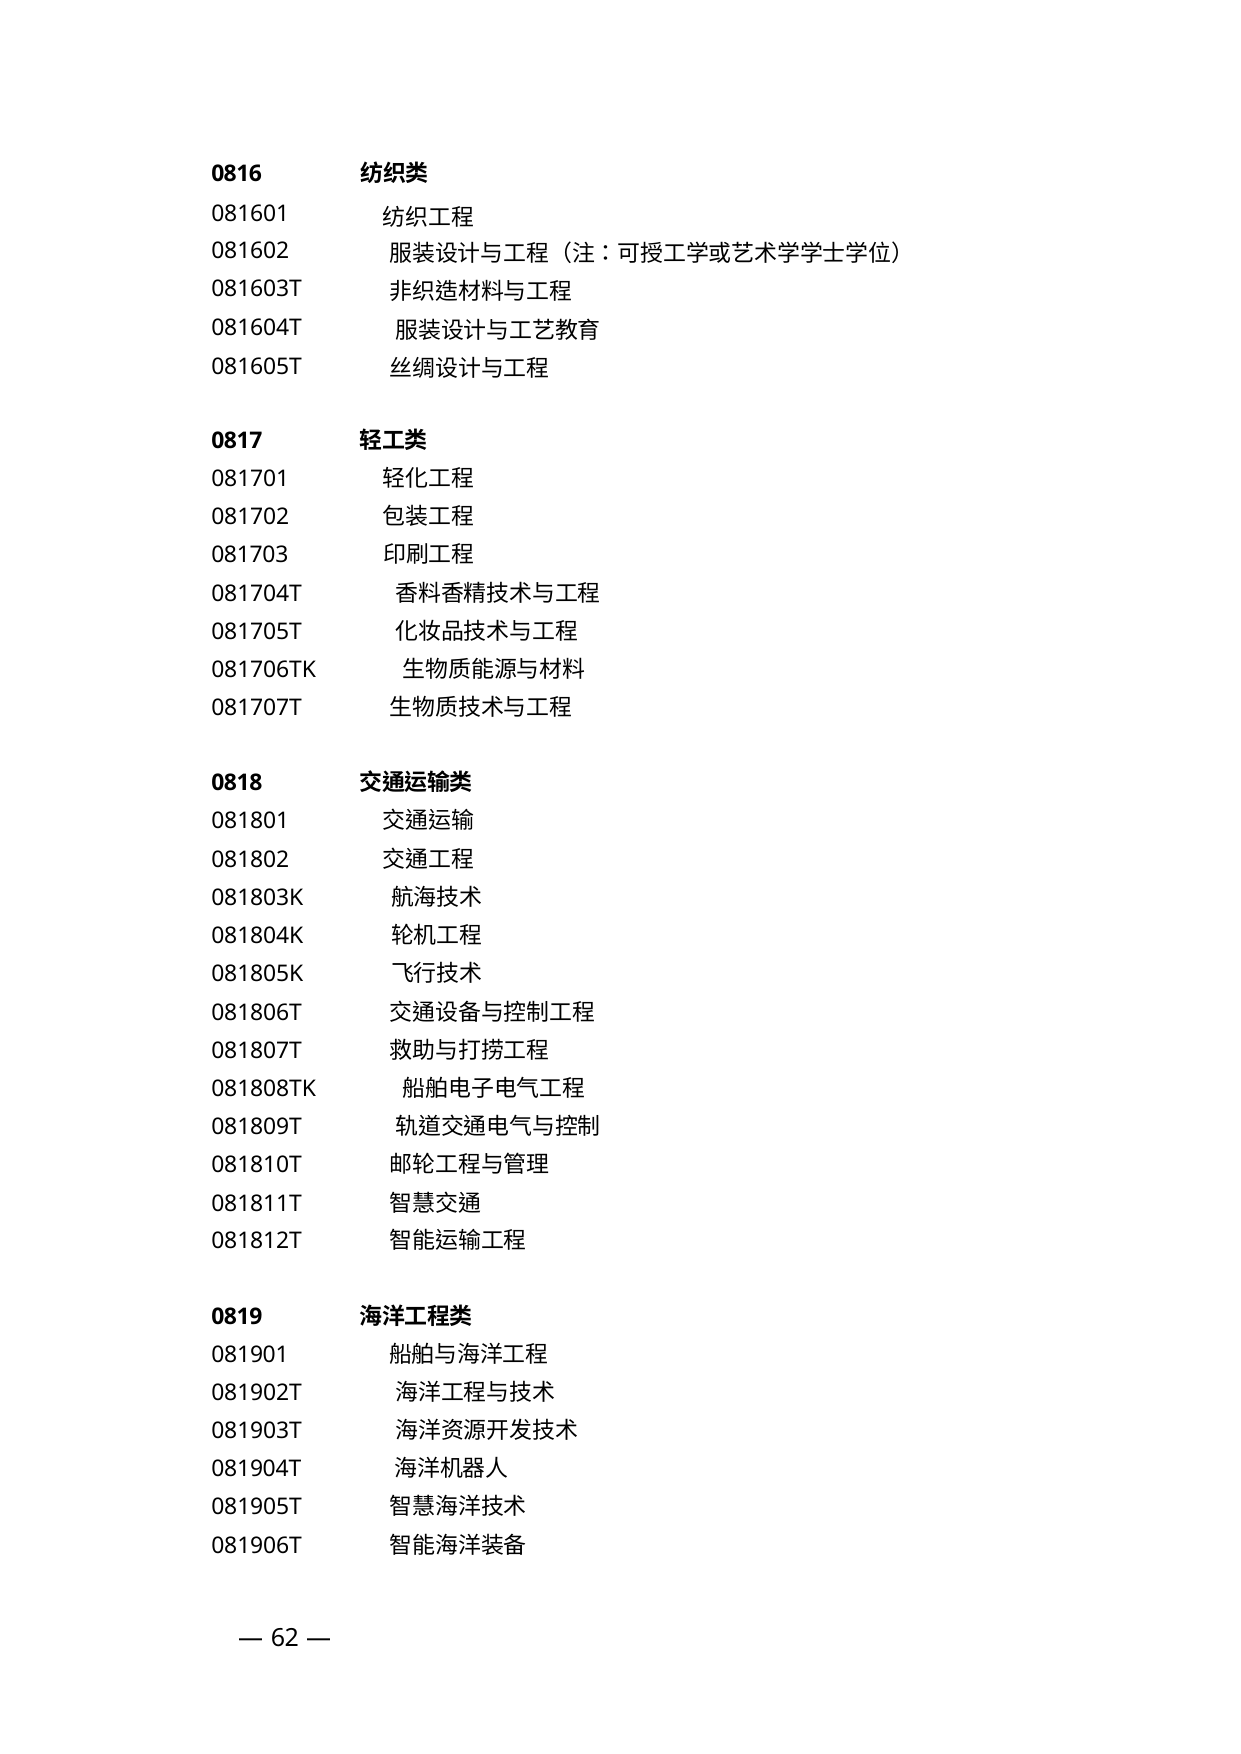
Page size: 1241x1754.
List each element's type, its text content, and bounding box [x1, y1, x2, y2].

text 081707T 生物质技术与工程 [211, 693, 1054, 721]
text 0819 海洋工程类 [211, 1301, 1054, 1330]
text 081801 交通运输 [211, 806, 1054, 835]
text 081703 印刷工程 [211, 540, 1054, 569]
text 081602 服装设计与工程（注：可授工学或艺术学学士学位） [211, 239, 1054, 267]
text 081905T 智慧海洋技术 [211, 1492, 1054, 1520]
text 0818 交通运输类 [211, 768, 1054, 797]
text 081904T 海洋机器人 [211, 1454, 1054, 1482]
text 081604T 服装设计与工艺教育 [211, 315, 1054, 344]
text 081807T 救助与打捞工程 [211, 1035, 1054, 1064]
text 081906T 智能海洋装备 [211, 1530, 1054, 1559]
text 081601 纺织工程 [211, 200, 1054, 229]
text 081812T 智能运输工程 [211, 1226, 1054, 1255]
text 081809T 轨道交通电气与控制 [211, 1112, 1054, 1140]
text 081804K 轮机工程 [211, 921, 1054, 949]
text 081706TK 生物质能源与材料 [211, 655, 1054, 683]
text 081903T 海洋资源开发技术 [211, 1416, 1054, 1444]
text 081810T 邮轮工程与管理 [211, 1150, 1054, 1178]
text 0816 纺织类 [211, 159, 1054, 187]
text 081704T 香料香精技术与工程 [211, 578, 1054, 607]
text 081811T 智慧交通 [211, 1188, 1054, 1217]
text 081605T 丝绸设计与工程 [211, 353, 1054, 382]
text 0817 轻工类 [211, 426, 1054, 454]
text 081603T 非织造材料与工程 [211, 277, 1054, 305]
text 081808TK 船舶电子电气工程 [211, 1073, 1054, 1102]
text 081702 包装工程 [211, 502, 1054, 531]
text 081803K 航海技术 [211, 883, 1054, 911]
text 081901 船舶与海洋工程 [211, 1339, 1054, 1368]
text 081705T 化妆品技术与工程 [211, 617, 1054, 645]
text 081802 交通工程 [211, 844, 1054, 873]
text 081805K 飞行技术 [211, 959, 1054, 987]
text 081806T 交通设备与控制工程 [211, 997, 1054, 1026]
text 081701 轻化工程 [211, 464, 1054, 492]
text 081902T 海洋工程与技术 [211, 1377, 1054, 1406]
